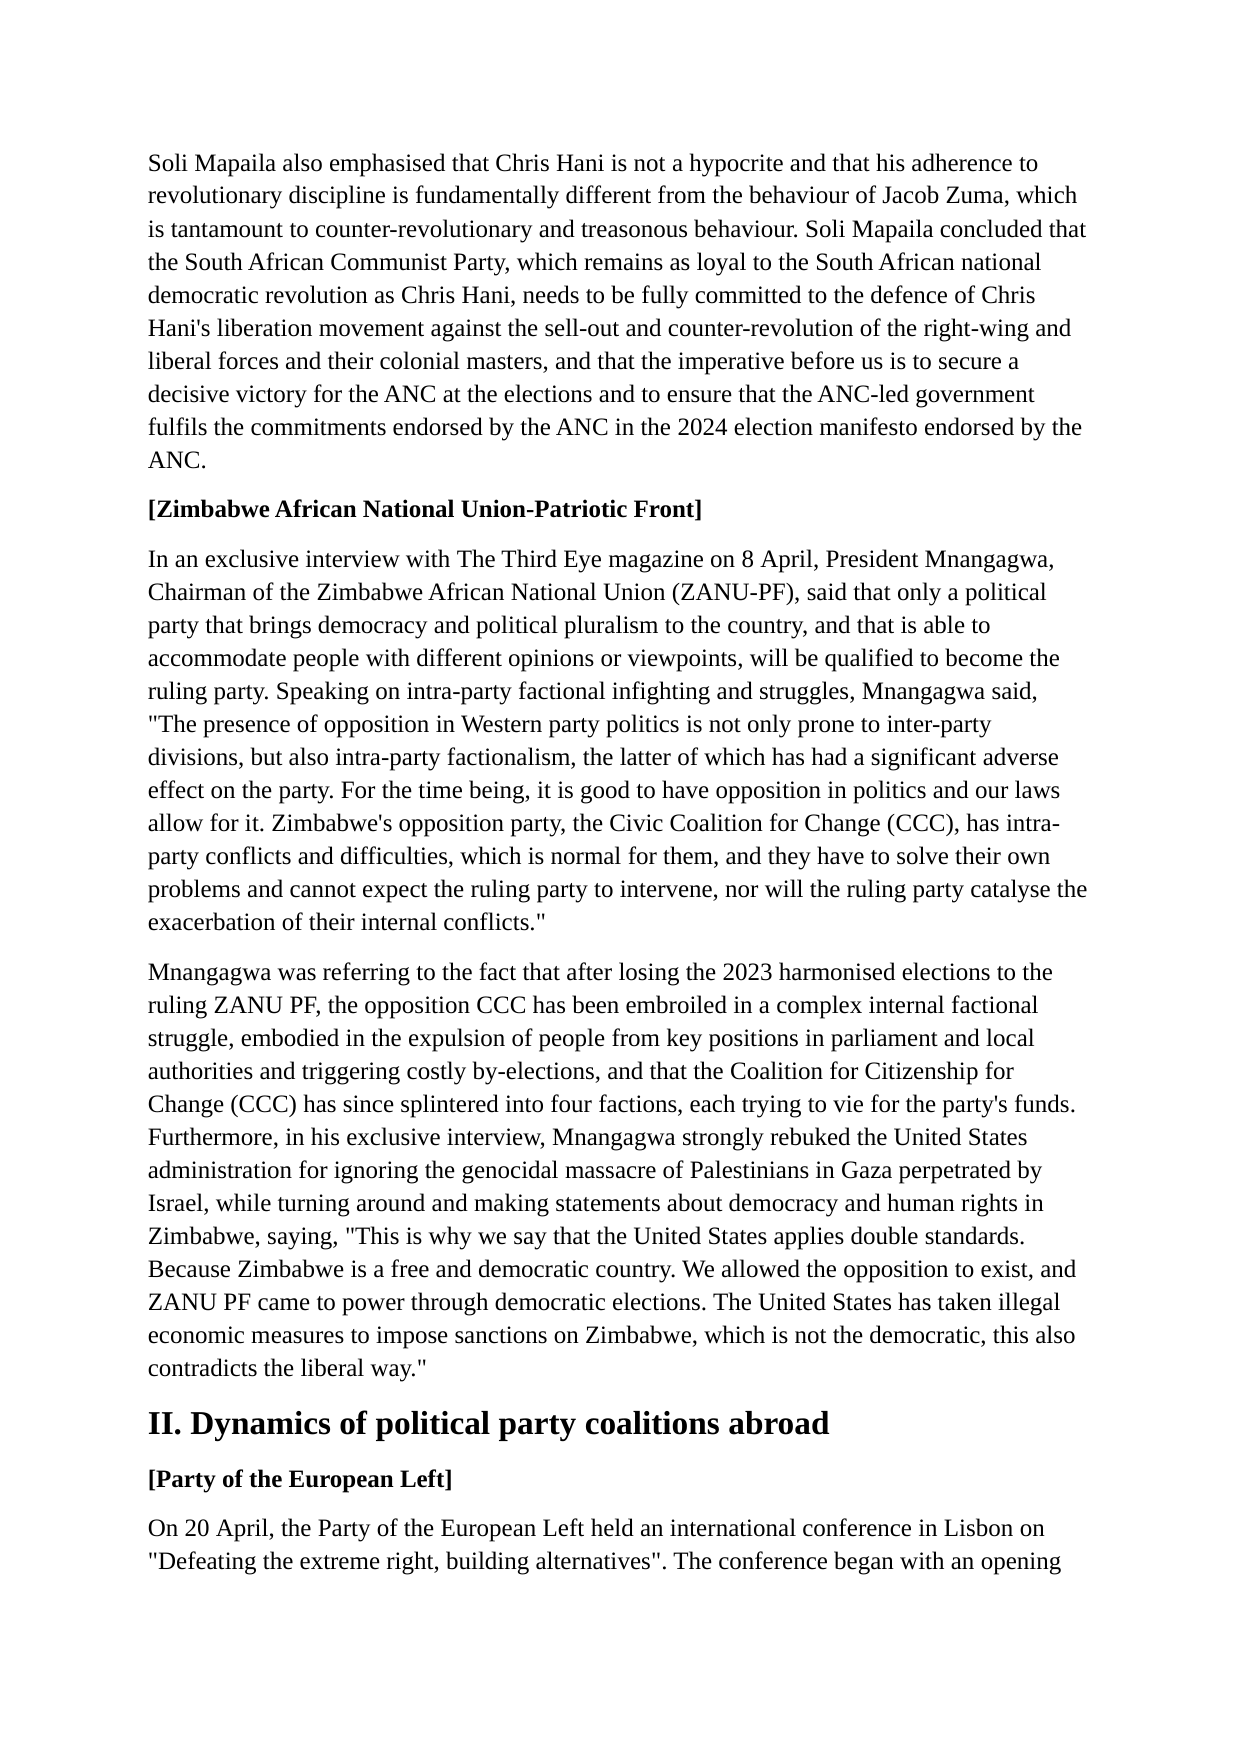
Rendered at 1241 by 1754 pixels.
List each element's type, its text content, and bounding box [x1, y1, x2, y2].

text Soli Mapaila also emphasised that Chris Hani is not a hypocrite and that his adherence to revolutionary discipline is fundamentally different from the behaviour of Jacob Zuma, which is tantamount to counter-revolutionary and treasonous behaviour. Soli Mapaila concluded that the South African Communist Party, which remains as loyal to the South African national democratic revolution as Chris Hani, needs to be fully committed to the defence of Chris Hani's liberation movement against the sell-out and counter-revolution of the right-wing and liberal forces and their colonial masters, and that the imperative before us is to secure a decisive victory for the ANC at the elections and to ensure that the ANC-led government fulfils the commitments endorsed by the ANC in the 2024 election manifesto endorsed by the ANC. [148, 148, 1093, 473]
text Mnangagwa was referring to the fact that after losing the 2023 harmonised elections to the ruling ZANU PF, the opposition CCC has been embroiled in a complex internal factional struggle, embodied in the expulsion of people from key positions in parliament and local authorities and triggering costly by-elections, and that the Coalition for Citizenship for Change (CCC) has since splintered into four factions, each trying to vie for the party's funds. Furthermore, in his exclusive interview, Mnangagwa strongly rebuked the United States administration for ignoring the genocidal massacre of Palestinians in Gaza perpetrated by Israel, while turning around and making statements about democracy and human rights in Zimbabwe, saying, "This is why we say that the United States applies double standards. Because Zimbabwe is a free and democratic country. We allowed the opposition to exist, and ZANU PF came to power through democratic elections. The United States has taken illegal economic measures to impose sanctions on Zimbabwe, which is not the democratic, this also contradicts the liberal way." [148, 957, 1093, 1382]
text [Party of the European Left] [148, 1464, 1093, 1492]
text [148, 1513, 1093, 1575]
text II. Dynamics of political party coalitions abroad [148, 1403, 1093, 1441]
text In an exclusive interview with The Third Eye magazine on 8 April, President Mnangagwa, Chairman of the Zimbabwe African National Union (ZANU-PF), said that only a political party that brings democracy and political pluralism to the country, and that is able to accommodate people with different opinions or viewpoints, will be qualified to become the ruling party. Speaking on intra-party factional infighting and struggles, Mnangagwa said, "The presence of opposition in Western party politics is not only prone to inter-party divisions, but also intra-party factionalism, the latter of which has had a significant adverse effect on the party. For the time being, it is good to have opposition in politics and our laws allow for it. Zimbabwe's opposition party, the Civic Coalition for Change (CCC), has intra-party conflicts and difficulties, which is normal for them, and they have to solve their own problems and cannot expect the ruling party to intervene, nor will the ruling party catalyse the exacerbation of their internal conflicts." [148, 544, 1093, 936]
text [Zimbabwe African National Union-Patriotic Front] [148, 494, 1093, 523]
